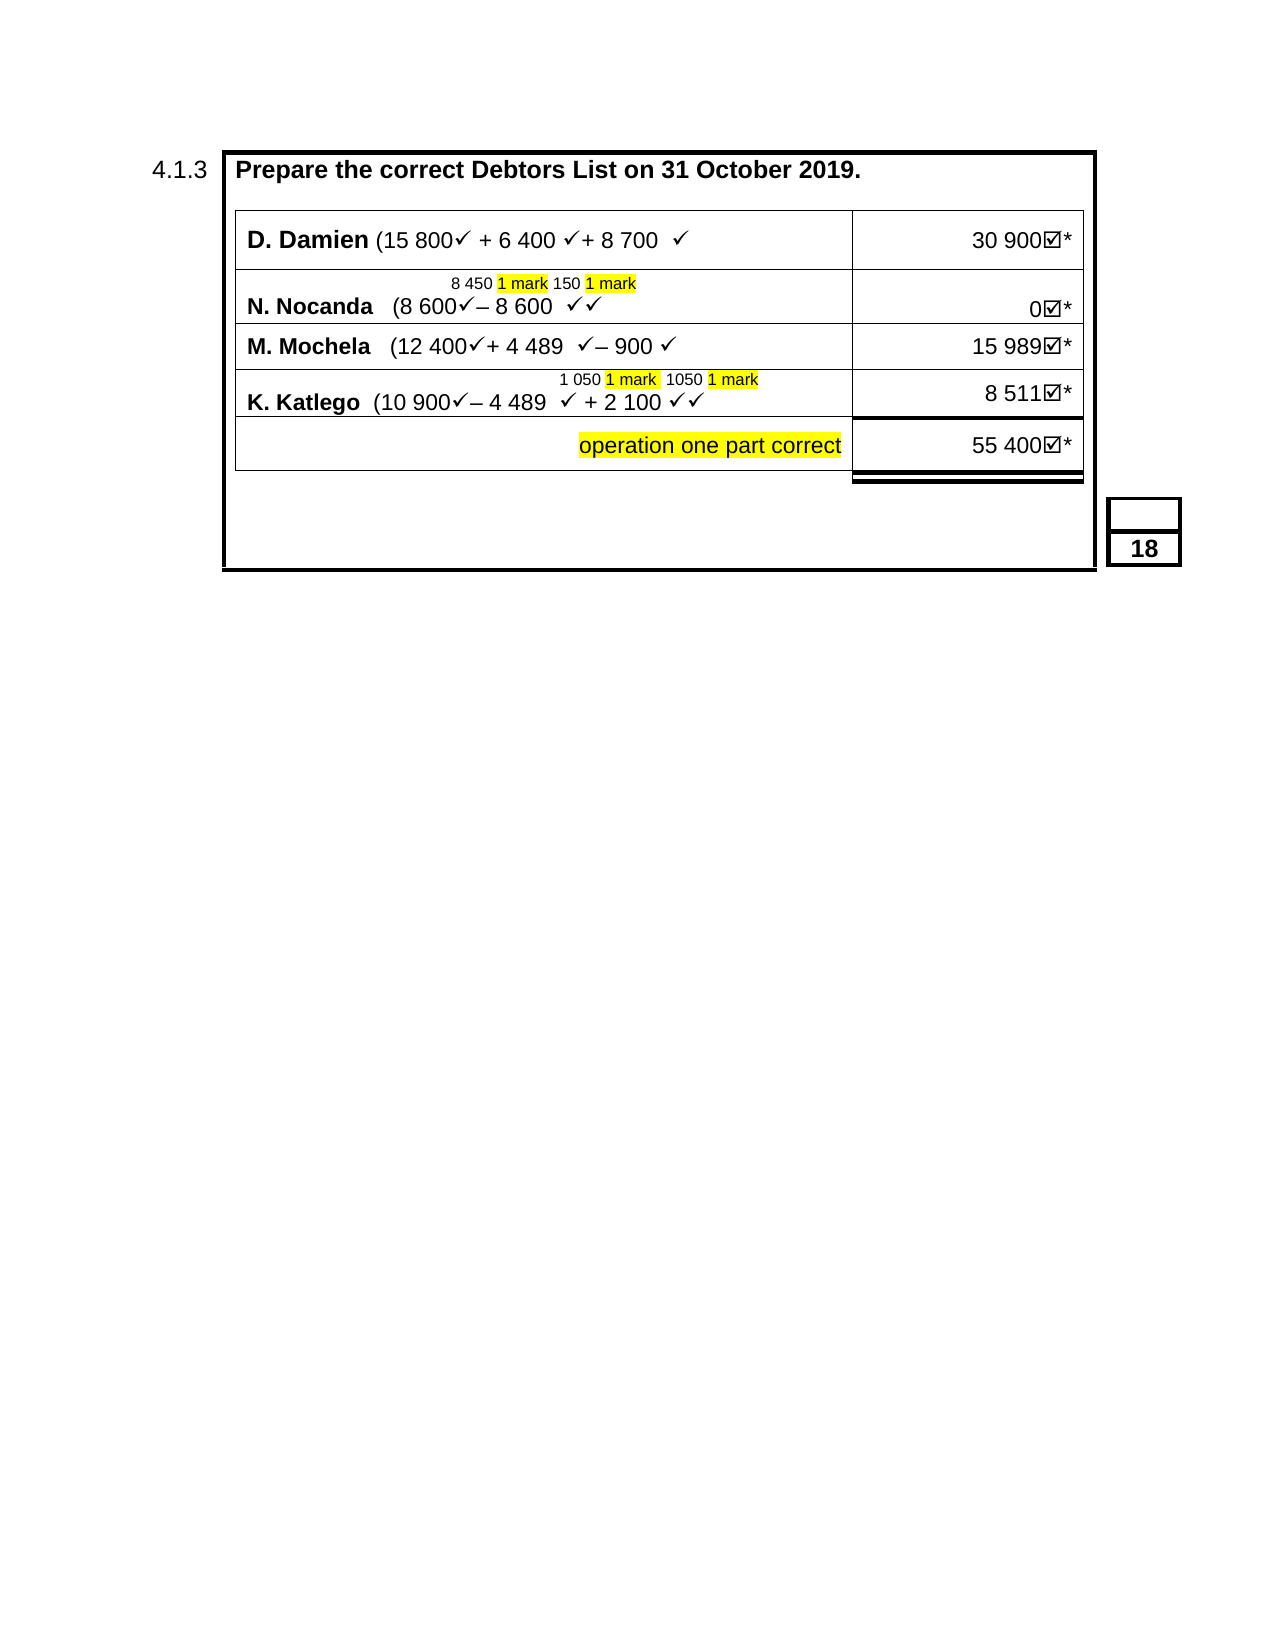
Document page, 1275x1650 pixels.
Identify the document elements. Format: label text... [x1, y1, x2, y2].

table_header 4.1.3 [135, 150, 222, 567]
table_header [1097, 150, 1198, 567]
table_header Prepare the correct Debtors List on 31 October 2019. [226, 155, 1093, 567]
